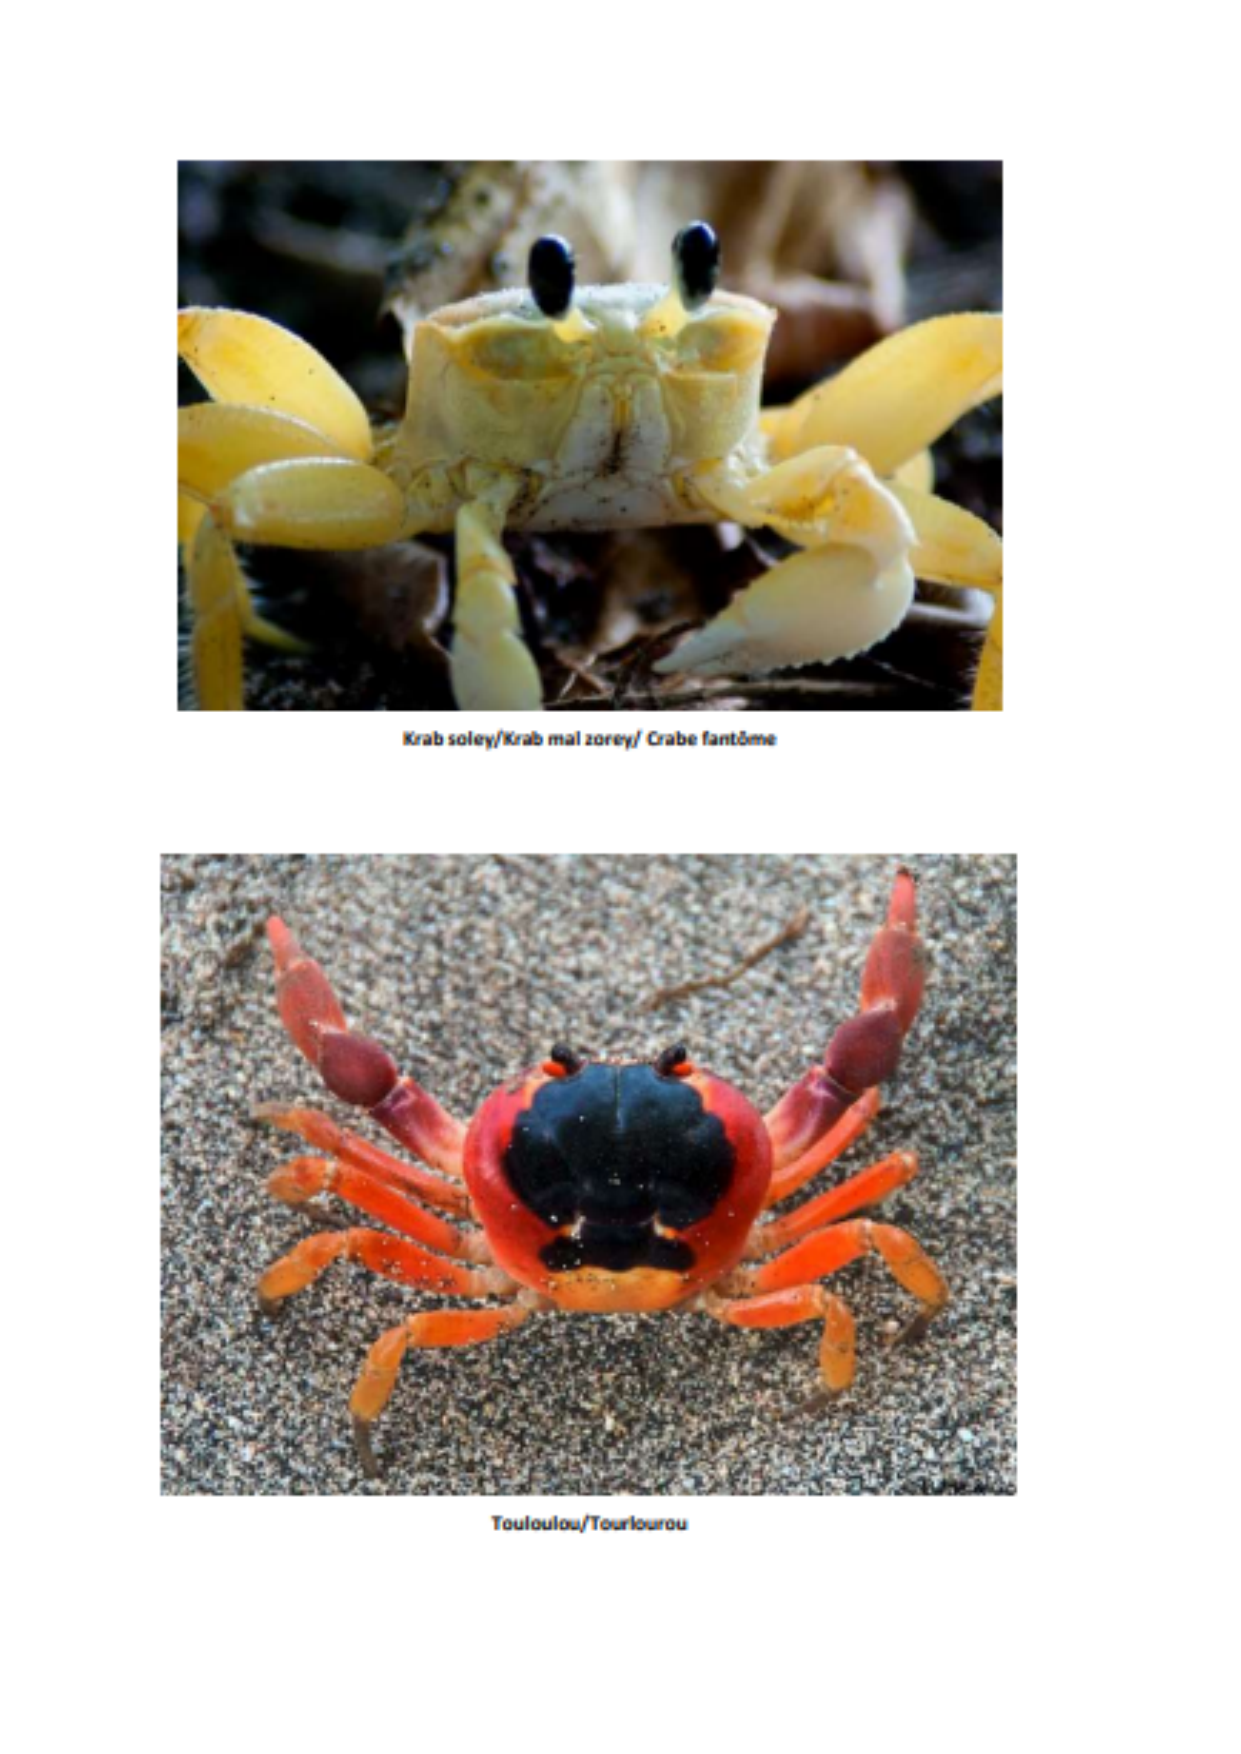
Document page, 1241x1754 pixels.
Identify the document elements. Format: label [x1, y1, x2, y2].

picture [147, 147, 1055, 1548]
